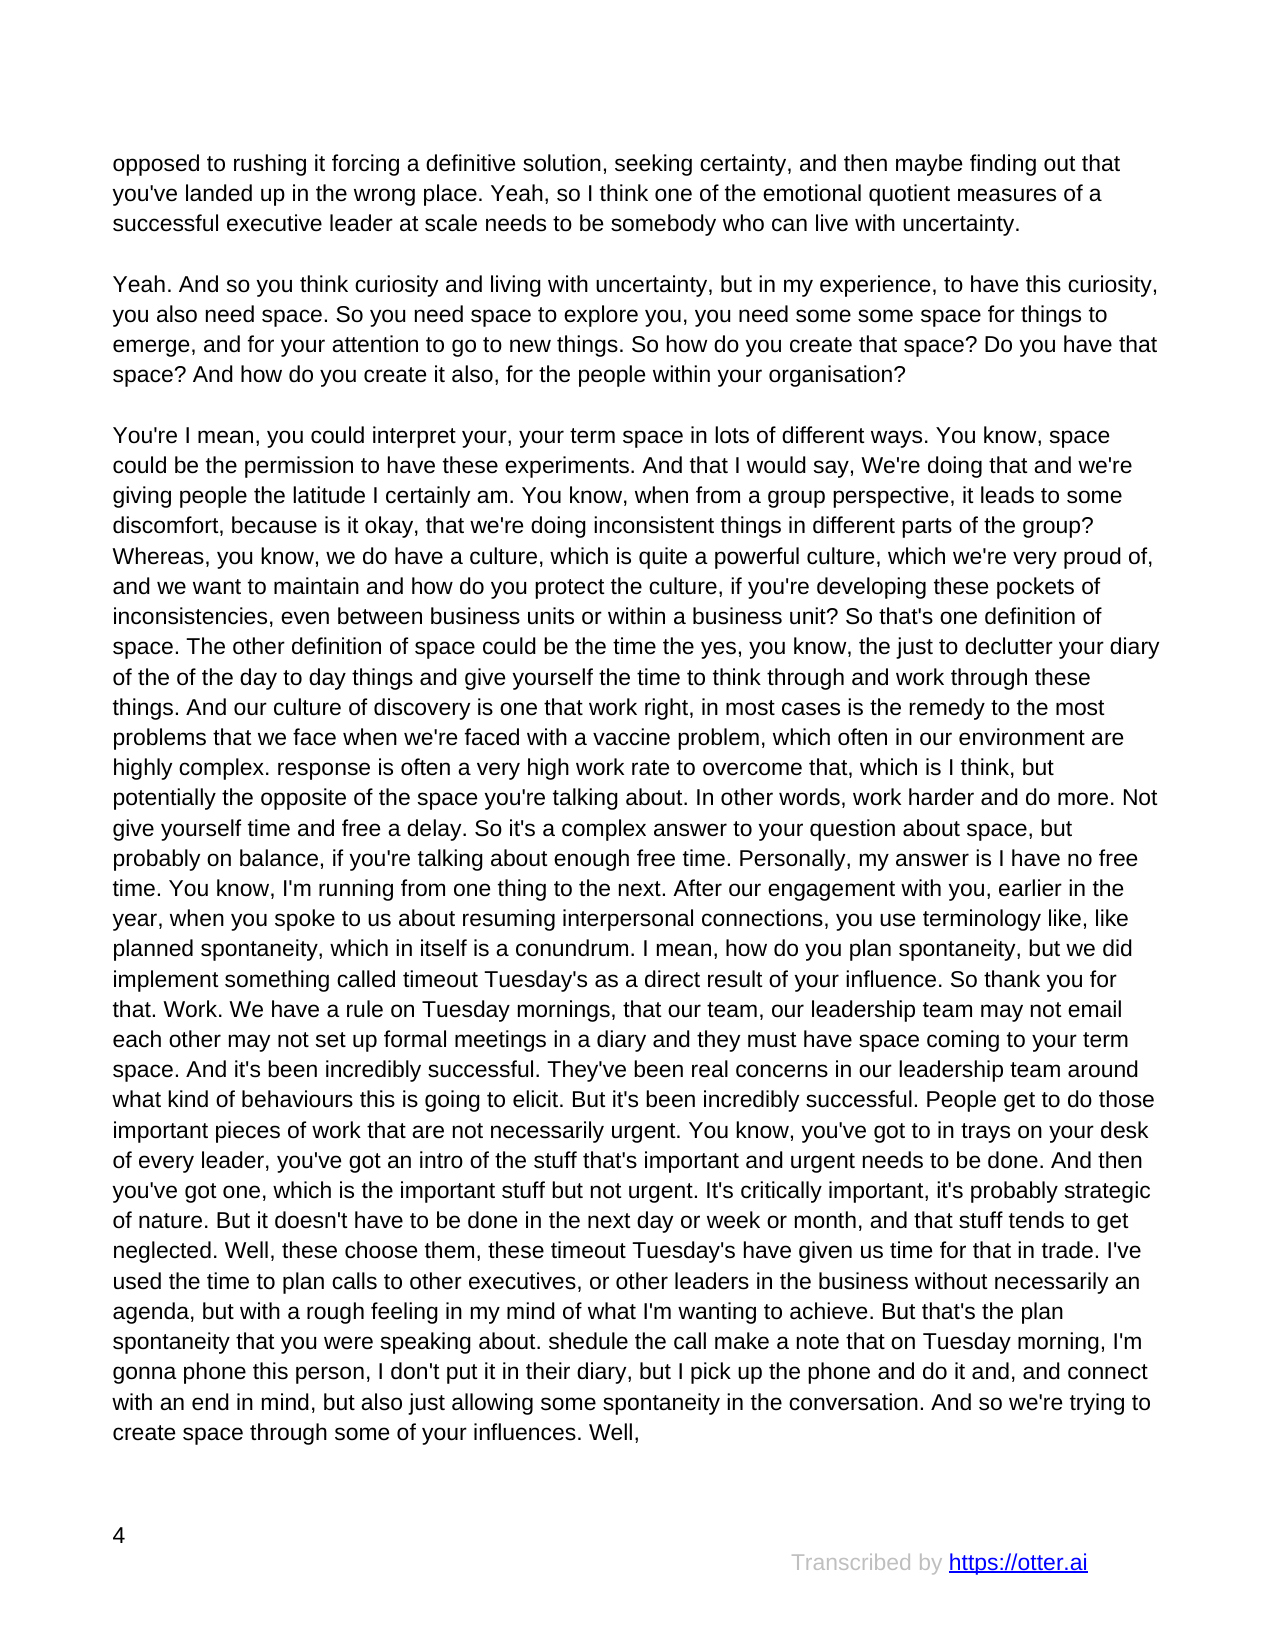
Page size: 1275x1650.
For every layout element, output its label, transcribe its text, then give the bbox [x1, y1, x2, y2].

text You're I mean, you could interpret your, your term space in lots of different ways. You know, space could be the permission to have these experiments. And that I would say, We're doing that and we're giving people the latitude I certainly am. You know, when from a group perspective, it leads to some discomfort, because is it okay, that we're doing inconsistent things in different parts of the group? Whereas, you know, we do have a culture, which is quite a powerful culture, which we're very proud of, and we want to maintain and how do you protect the culture, if you're developing these pockets of inconsistencies, even between business units or within a business unit? So that's one definition of space. The other definition of space could be the time the yes, you know, the just to declutter your diary of the of the day to day things and give yourself the time to think through and work through these things. And our culture of discovery is one that work right, in most cases is the remedy to the most problems that we face when we're faced with a vaccine problem, which often in our environment are highly complex. response is often a very high work rate to overcome that, which is I think, but potentially the opposite of the space you're talking about. In other words, work harder and do more. Not give yourself time and free a delay. So it's a complex answer to your question about space, but probably on balance, if you're talking about enough free time. Personally, my answer is I have no free time. You know, I'm running from one thing to the next. After our engagement with you, earlier in the year, when you spoke to us about resuming interpersonal connections, you use terminology like, like planned spontaneity, which in itself is a conundrum. I mean, how do you plan spontaneity, but we did implement something called timeout Tuesday's as a direct result of your influence. So thank you for that. Work. We have a rule on Tuesday mornings, that our team, our leadership team may not email each other may not set up formal meetings in a diary and they must have space coming to your term space. And it's been incredibly successful. They've been real concerns in our leadership team around what kind of behaviours this is going to elicit. But it's been incredibly successful. People get to do those important pieces of work that are not necessarily urgent. You know, you've got to in trays on your desk of every leader, you've got an intro of the stuff that's important and urgent needs to be done. And then you've got one, which is the important stuff but not urgent. It's critically important, it's probably strategic of nature. But it doesn't have to be done in the next day or week or month, and that stuff tends to get neglected. Well, these choose them, these timeout Tuesday's have given us time for that in trade. I've used the time to plan calls to other executives, or other leaders in the business without necessarily an agenda, but with a rough feeling in my mind of what I'm wanting to achieve. But that's the plan spontaneity that you were speaking about. shedule the call make a note that on Tuesday morning, I'm gonna phone this person, I don't put it in their diary, but I pick up the phone and do it and, and connect with an end in mind, but also just allowing some spontaneity in the conversation. And so we're trying to create space through some of your influences. Well, [112, 422, 1162, 1445]
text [112, 150, 1162, 237]
text Yeah. And so you think curiosity and living with uncertainty, but in my experience, to have this curiosity, you also need space. So you need space to explore you, you need some some space for things to emerge, and for your attention to go to new things. So how do you create that space? Do you have that space? And how do you create it also, for the people within your organisation? [112, 271, 1162, 388]
